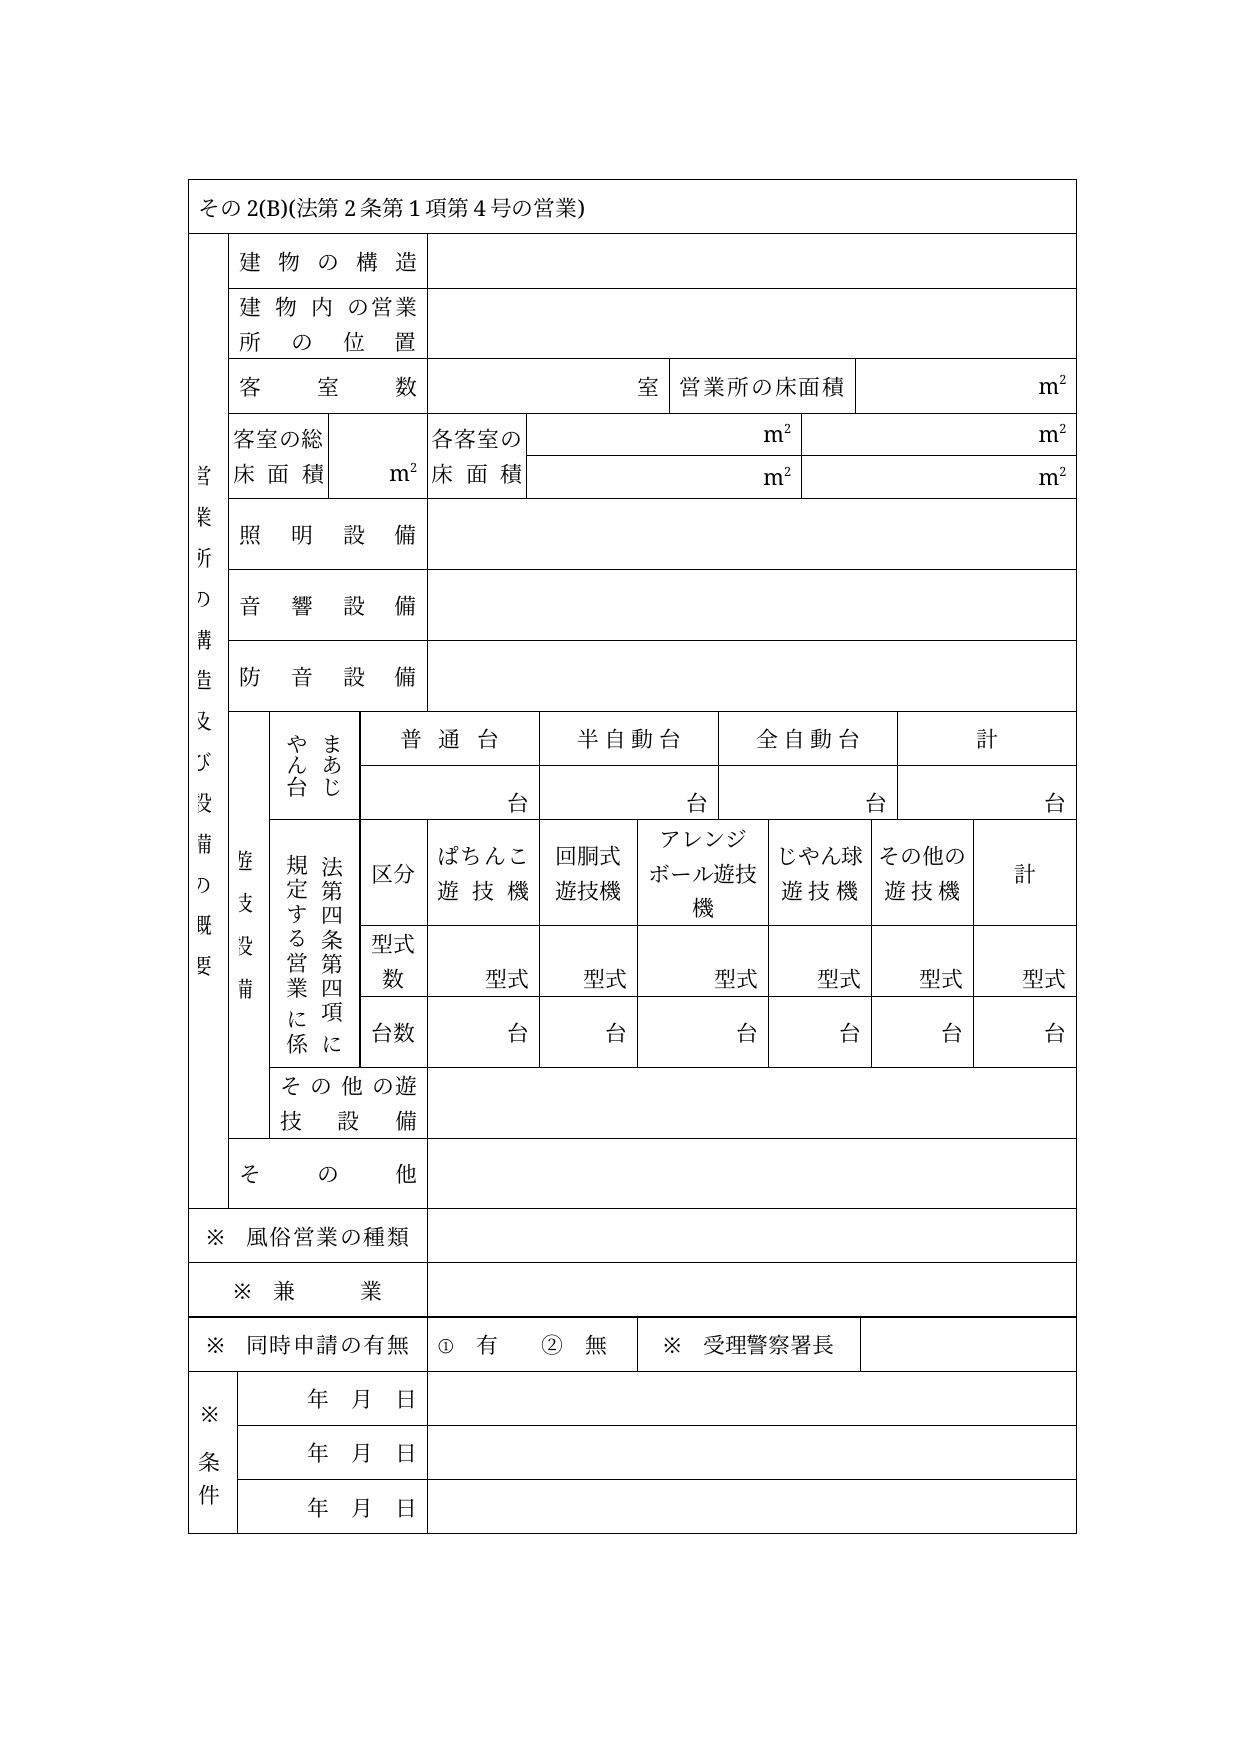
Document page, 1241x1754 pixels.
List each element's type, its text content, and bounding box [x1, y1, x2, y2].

table_cell 客室の総床面積 [229, 414, 328, 498]
table_cell 型式 [540, 926, 637, 996]
table_cell 台 [769, 997, 871, 1067]
table_cell [428, 1209, 1076, 1262]
table_cell ※ 風俗営業の種類 [189, 1209, 427, 1262]
table_cell [428, 289, 1076, 358]
table_cell 年 月 日 [238, 1480, 427, 1533]
table_cell ※ 同時申請の有無 [189, 1318, 427, 1371]
table_cell 計 [974, 820, 1076, 925]
table_cell まあじやん台の台数 [270, 712, 359, 819]
table_cell 半自動台 [540, 712, 718, 765]
table_cell 防音設備 [229, 641, 427, 711]
table_cell じやん球遊技機 [769, 820, 871, 925]
table_cell 照明設備 [229, 499, 427, 569]
table_cell その他の遊技設備 [270, 1068, 427, 1137]
table_cell [428, 499, 1076, 569]
table_cell 台 [428, 997, 539, 1067]
table_cell [428, 234, 1076, 287]
table_cell 台 [638, 997, 768, 1067]
table_cell 台 [974, 997, 1076, 1067]
table_cell その他の遊技機 [872, 820, 973, 925]
table_cell 室 [428, 359, 669, 412]
table_header その2(B)(法第2条第1項第4号の営業) [189, 180, 1076, 233]
table_cell ① 有 ② 無 [428, 1318, 637, 1371]
table_cell 区分 [361, 820, 427, 925]
table_cell ※ 条件 [189, 1372, 237, 1533]
table_cell 台 [540, 997, 637, 1067]
table_cell [428, 1426, 1076, 1479]
table_cell [428, 1139, 1076, 1208]
table_cell 型式 [428, 926, 539, 996]
table_cell m2 [856, 359, 1076, 412]
table_cell ぱちんこ遊技機 [428, 820, 539, 925]
table_cell 各客室の床面積 [428, 414, 526, 498]
table_cell 台 [361, 766, 539, 819]
table_cell m2 [329, 414, 427, 498]
table_cell 型式 [974, 926, 1076, 996]
table_cell アレンジボール遊技機 [638, 820, 768, 925]
table_cell [428, 1263, 1076, 1316]
table_cell m2 [802, 414, 1076, 455]
table_cell 普通台 [361, 712, 539, 765]
table_cell 客室数 [229, 359, 427, 412]
table_cell 型式 [638, 926, 768, 996]
table_cell 音響設備 [229, 570, 427, 640]
table_cell その他 [229, 1139, 427, 1208]
table_cell 建物の構造 [229, 234, 427, 287]
table_cell 台数 [361, 997, 427, 1067]
table_cell 台 [540, 766, 718, 819]
table_cell 型式 [872, 926, 973, 996]
table_cell 建物内の営業所の位置 [229, 289, 427, 358]
table_cell 台 [898, 766, 1076, 819]
table_cell 台 [872, 997, 973, 1067]
table_cell 回胴式遊技機 [540, 820, 637, 925]
table_cell m2 [527, 456, 801, 498]
table_cell 全自動台 [719, 712, 897, 765]
table_cell [428, 1372, 1076, 1425]
table_cell 法第四条第四項に規定する営業に係る遊技機 [270, 820, 359, 1067]
table_cell 台 [719, 766, 897, 819]
table_cell [428, 1480, 1076, 1533]
table_cell 営業所の構造及び設備の概要 [189, 234, 228, 1208]
table_cell 型式 [769, 926, 871, 996]
table_cell 型式数 [361, 926, 427, 996]
table_cell ※ 兼業 [189, 1263, 427, 1316]
table_cell 遊技設備 [229, 712, 269, 1137]
table_cell [428, 641, 1076, 711]
table_cell [861, 1318, 1076, 1371]
table_cell ※ 受理警察署長 [638, 1318, 860, 1371]
table_cell m2 [802, 456, 1076, 498]
table_cell [428, 570, 1076, 640]
table_cell 年 月 日 [238, 1426, 427, 1479]
table_cell m2 [527, 414, 801, 455]
table_cell 年 月 日 [238, 1372, 427, 1425]
table_cell 計 [898, 712, 1076, 765]
table_cell [428, 1068, 1076, 1137]
table_cell 営業所の床面積 [670, 359, 855, 412]
